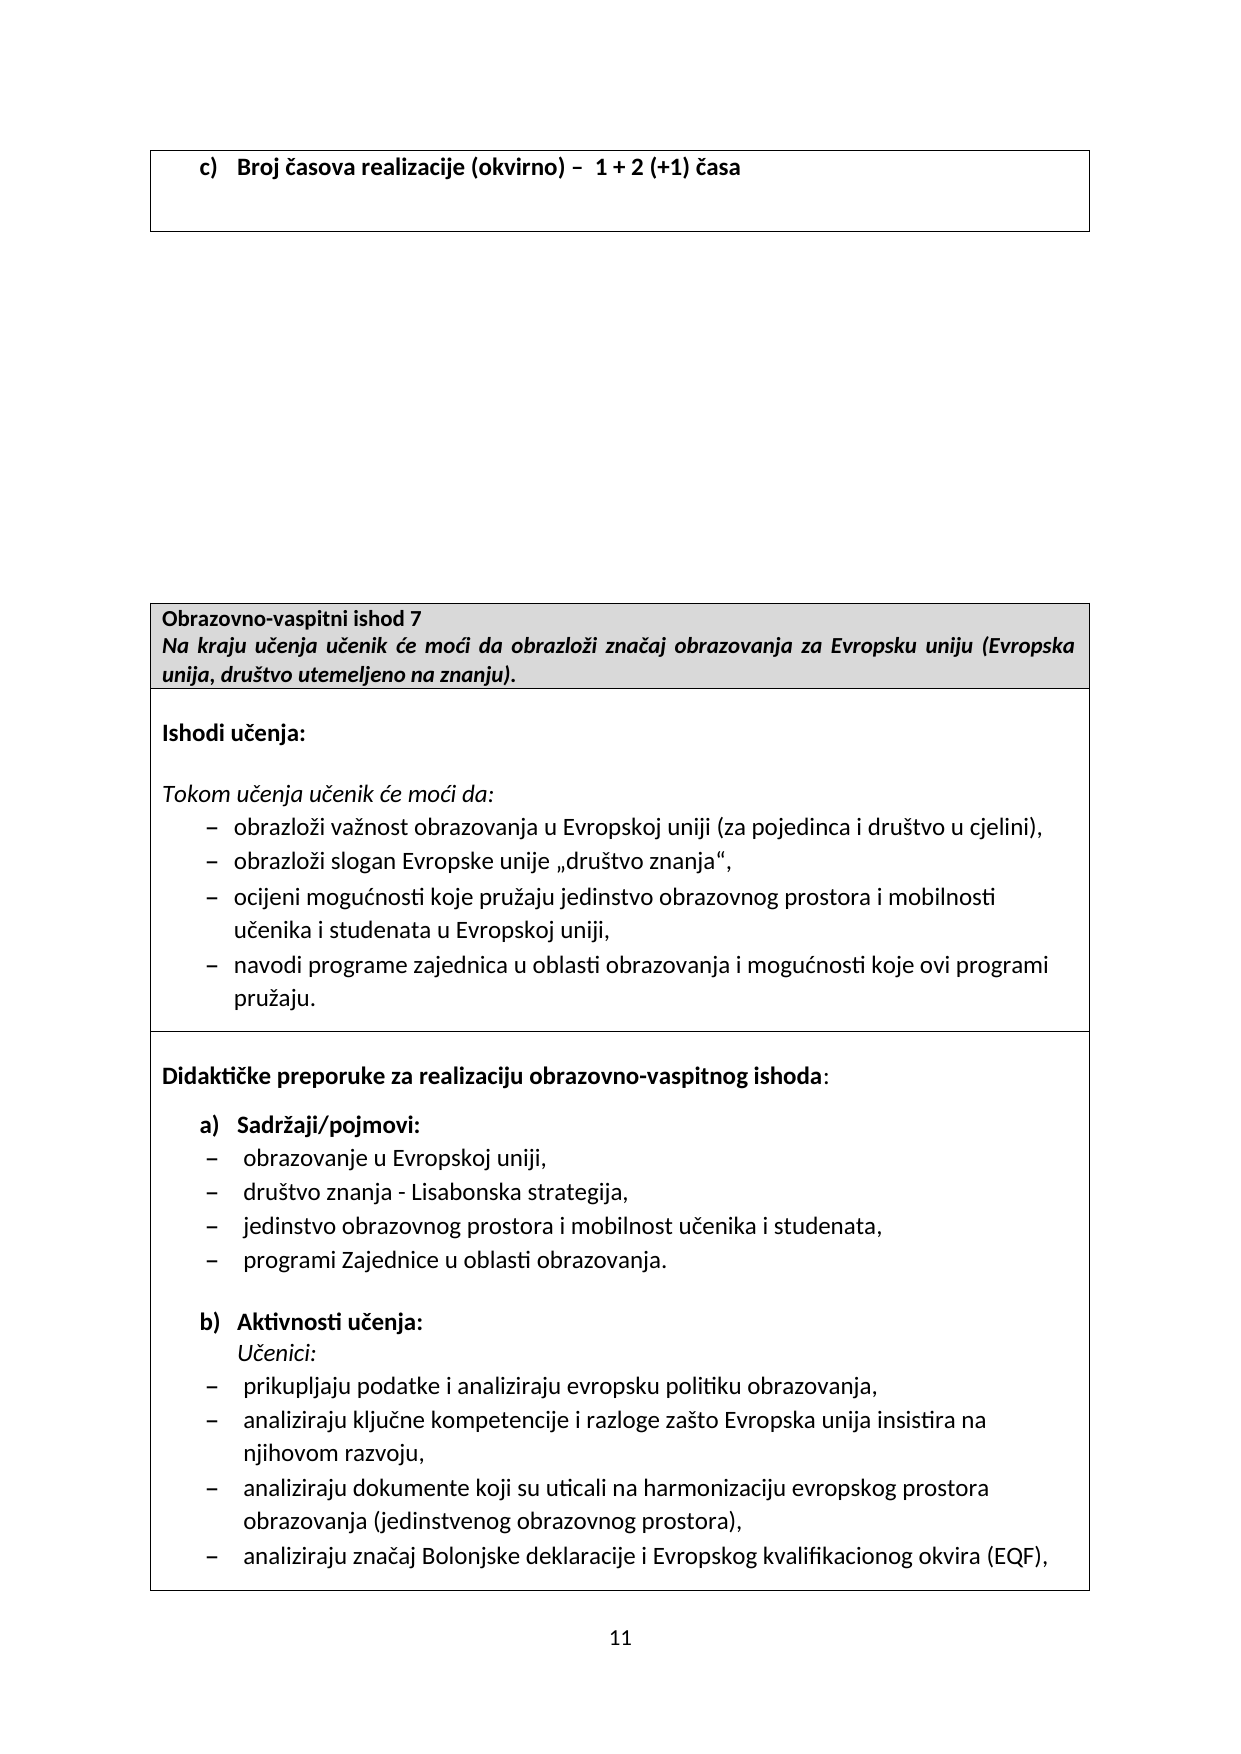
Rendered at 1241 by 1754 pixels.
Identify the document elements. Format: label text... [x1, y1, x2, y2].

table_cell Ishodi učenja: Tokom učenja učenik će moći da: obrazloži važnost obrazovanja u Evropskoj uniji (za pojedinca i društvo u cjelini), obrazloži slogan Evropske unije „društvo znanja“, ocijeni mogućnosti koje pružaju jedinstvo obrazovnog prostora i mobilnosti učenika i studenata u Evropskoj uniji, navodi programe zajednica u oblasti obrazovanja i mogućnosti koje ovi programi pružaju. [151, 689, 1089, 1031]
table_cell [151, 1032, 1089, 1590]
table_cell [151, 151, 1089, 231]
table_header Obrazovno-vaspitni ishod 7 Na kraju učenja učenik će moći da obrazloži značaj obrazovanja za Evropsku uniju (Evropska unija, društvo utemeljeno na znanju). [151, 604, 1089, 688]
